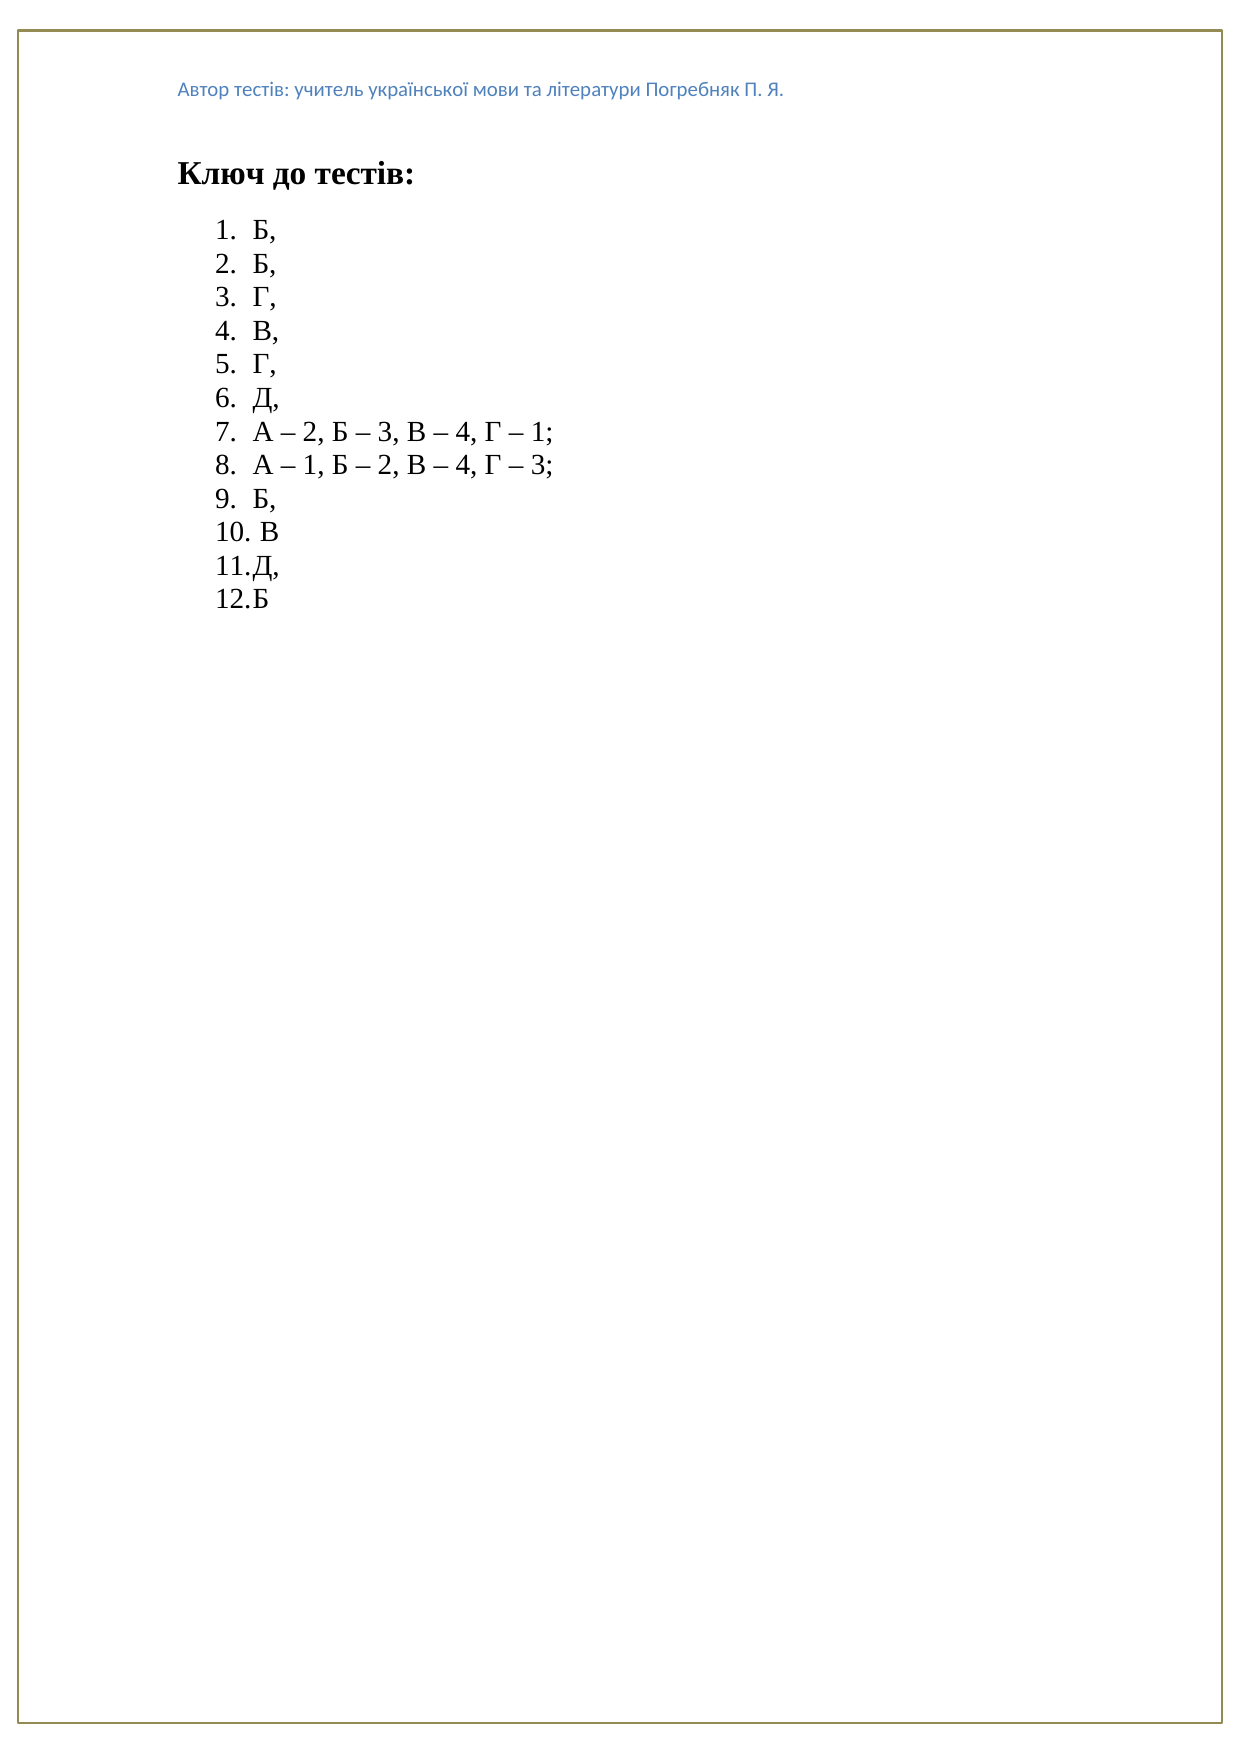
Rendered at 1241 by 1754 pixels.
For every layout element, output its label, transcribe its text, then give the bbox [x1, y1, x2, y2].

list Б, [215, 246, 1152, 279]
list Д, [215, 548, 1152, 581]
list Г, [215, 279, 1152, 313]
list Б, [215, 481, 1152, 514]
list В [215, 514, 1152, 548]
list Г, [215, 347, 1152, 380]
list Б, [215, 212, 1152, 246]
list А – 2, Б – 3, В – 4, Г – 1; [215, 414, 1152, 447]
list В, [215, 313, 1152, 347]
list А – 1, Б – 2, В – 4, Г – 3; [215, 447, 1152, 481]
text Ключ до тестів: [177, 153, 1152, 192]
list Б [215, 581, 1152, 615]
list Д, [215, 380, 1152, 414]
